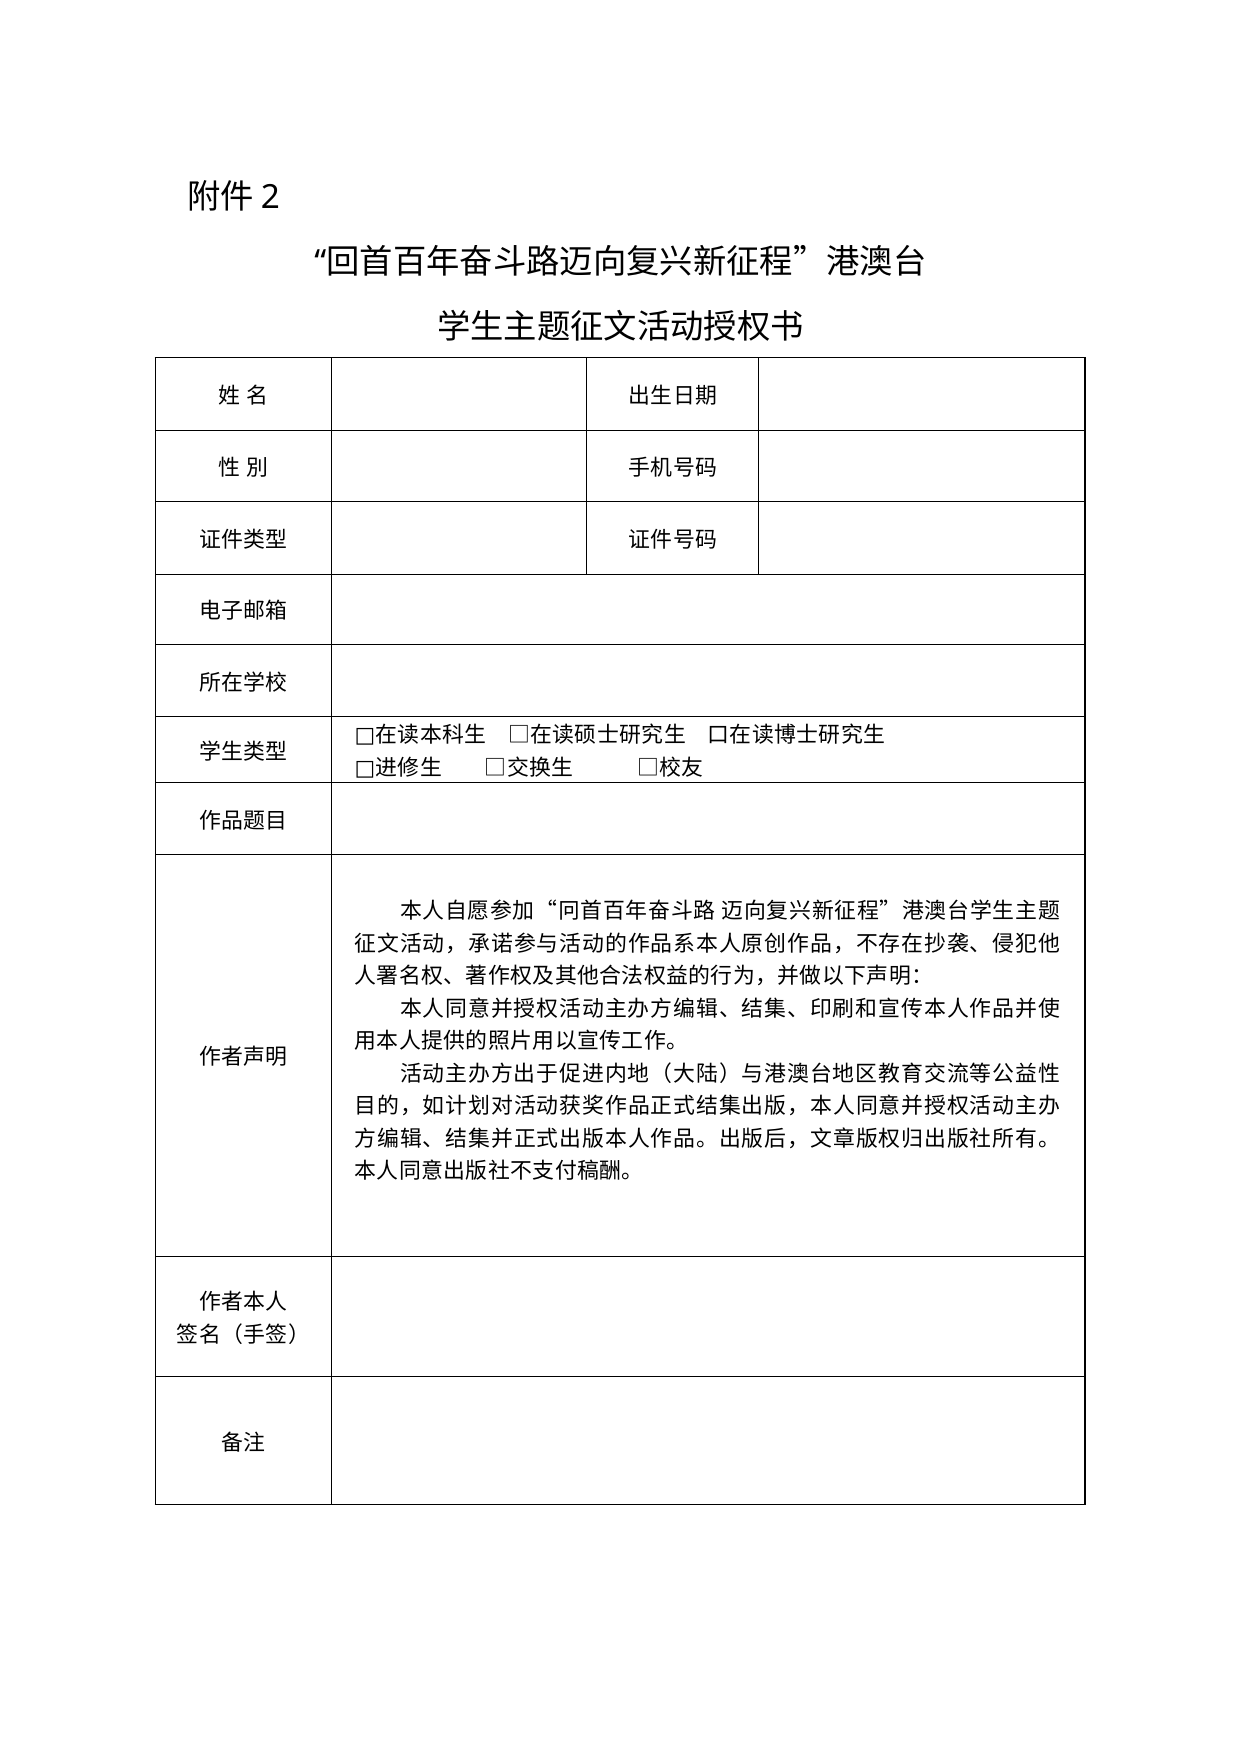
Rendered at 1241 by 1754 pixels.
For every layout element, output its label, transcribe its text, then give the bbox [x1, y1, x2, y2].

table_cell [759, 502, 1084, 574]
table_cell 证件号码 [587, 502, 758, 574]
table_cell 所在学校 [156, 645, 331, 716]
table_cell 作品题目 [156, 783, 331, 854]
table_cell [332, 431, 586, 501]
table_cell 作者声明 [156, 855, 331, 1256]
table_cell [332, 575, 1084, 644]
text 附件2 [187, 162, 1053, 227]
table_cell [332, 1257, 1084, 1376]
table_cell 电子邮箱 [156, 575, 331, 644]
table_cell [332, 645, 1084, 716]
table_cell 本人自愿参加“冋首百年奋斗路 迈向复兴新征程”港澳台学生主题征文活动，承诺参与活动的作品系本人原创作品，不存在抄袭、侵犯他人署名权、著作权及其他合法权益的行为，并做以下声明： 本人同意并授权活动主办方编辑、结集、印刷和宣传本人作品并使用本人提供的照片用以宣传工作。 活动主办方出于促进内地（大陆）与港澳台地区教育交流等公益性目的，如计划对活动获奖作品正式结集出版，本人同意并授权活动主办方编辑、结集并正式出版本人作品。出版后，文章版权归出版社所有。本人同意出版社不支付稿酬。 [332, 855, 1084, 1256]
table_header [332, 358, 586, 430]
table_header 姓 名 [156, 358, 331, 430]
text “回首百年奋斗路迈向复兴新征程”港澳台 [187, 227, 1053, 292]
table_cell [759, 431, 1084, 501]
table_cell □在读本科生 □在读硕士研究生 口在读博士研究生 □进修生 □交换生 □校友 [332, 717, 1084, 782]
table_cell [332, 502, 586, 574]
table_header [759, 358, 1084, 430]
table_cell 性 別 [156, 431, 331, 501]
table_cell 备注 [156, 1377, 331, 1504]
table_cell [332, 1377, 1084, 1504]
table_cell [332, 783, 1084, 854]
table_cell 手机号码 [587, 431, 758, 501]
table_cell 学生类型 [156, 717, 331, 782]
table_cell 证件类型 [156, 502, 331, 574]
table_header 出生日期 [587, 358, 758, 430]
text 学生主题征文活动授权书 [187, 292, 1053, 357]
table_cell 作者本人 签名（手签） [156, 1257, 331, 1376]
